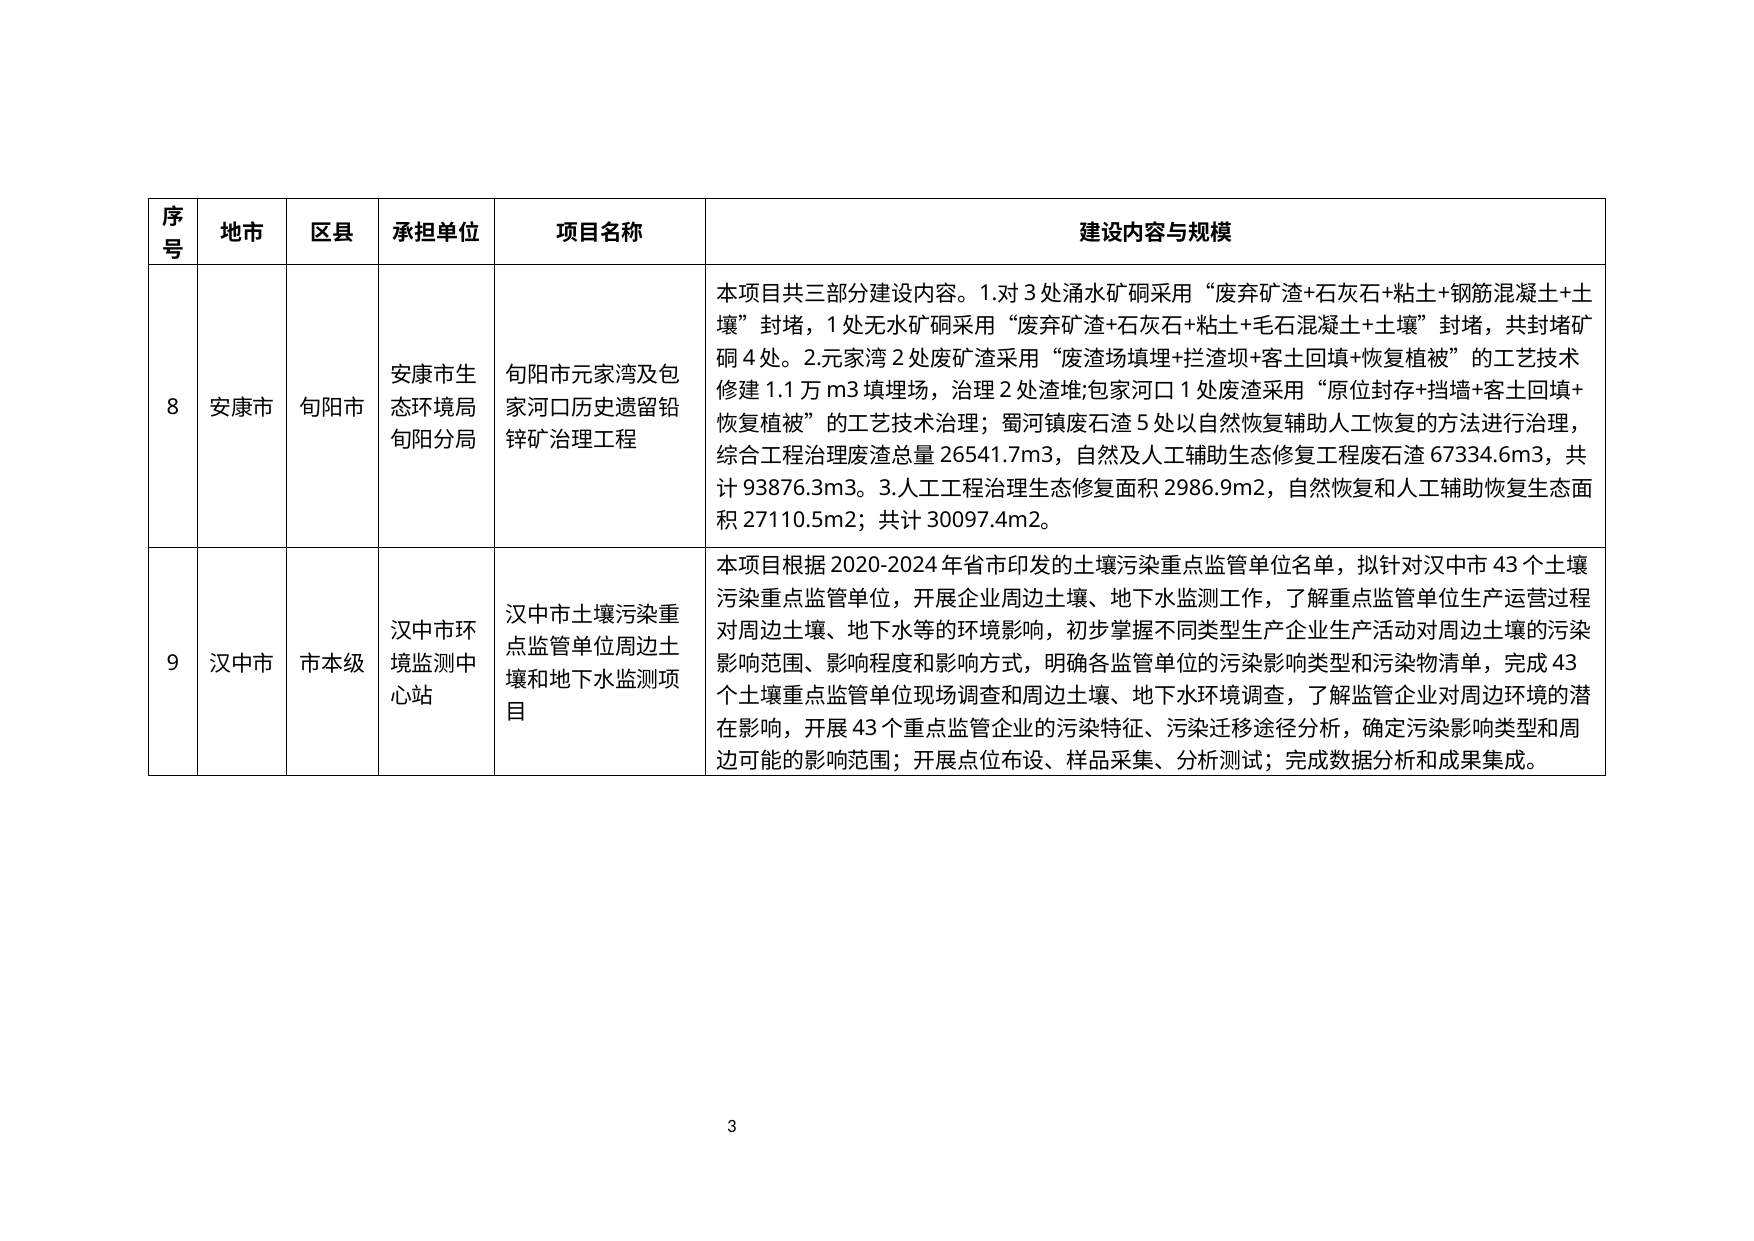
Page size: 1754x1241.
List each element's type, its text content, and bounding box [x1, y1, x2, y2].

table_cell 汉中市 [198, 548, 286, 775]
table_cell 安康市 [198, 265, 286, 547]
table_cell 汉中市环境监测中心站 [379, 548, 494, 775]
table_cell 8 [149, 265, 197, 547]
table_cell 汉中市土壤污染重点监管单位周边土壤和地下水监测项目 [495, 548, 705, 775]
table_header 建设内容与规模 [706, 199, 1605, 264]
table_cell 旬阳市 [287, 265, 378, 547]
table_header 序号 [149, 199, 197, 264]
table_cell 市本级 [287, 548, 378, 775]
table_header 项目名称 [495, 199, 705, 264]
table_cell 旬阳市元家湾及包家河口历史遗留铅锌矿治理工程 [495, 265, 705, 547]
table_header 地市 [198, 199, 286, 264]
table_cell 安康市生态环境局旬阳分局 [379, 265, 494, 547]
table_header 承担单位 [379, 199, 494, 264]
table_cell 本项目共三部分建设内容。1.对3处涌水矿硐采用“废弃矿渣+石灰石+粘土+钢筋混凝土+土壤”封堵，1处无水矿硐采用“废弃矿渣+石灰石+粘土+毛石混凝土+土壤”封堵，共封堵矿硐4处。2.元家湾2处废矿渣采用“废渣场填埋+拦渣坝+客土回填+恢复植被”的工艺技术修建1.1万m3填埋场，治理2处渣堆;包家河口1处废渣采用“原位封存+挡墙+客土回填+恢复植被”的工艺技术治理；蜀河镇废石渣5处以自然恢复辅助人工恢复的方法进行治理，综合工程治理废渣总量26541.7m3，自然及人工辅助生态修复工程废石渣67334.6m3，共计93876.3m3。3.人工工程治理生态修复面积2986.9m2，自然恢复和人工辅助恢复生态面积27110.5m2；共计30097.4m2。 [706, 265, 1605, 547]
table_cell 本项目根据2020-2024年省市印发的土壤污染重点监管单位名单，拟针对汉中市43个土壤污染重点监管单位，开展企业周边土壤、地下水监测工作，了解重点监管单位生产运营过程对周边土壤、地下水等的环境影响，初步掌握不同类型生产企业生产活动对周边土壤的污染影响范围、影响程度和影响方式，明确各监管单位的污染影响类型和污染物清单，完成43个土壤重点监管单位现场调查和周边土壤、地下水环境调查，了解监管企业对周边环境的潜在影响，开展43个重点监管企业的污染特征、污染迁移途径分析，确定污染影响类型和周边可能的影响范围；开展点位布设、样品采集、分析测试；完成数据分析和成果集成。 [706, 548, 1605, 775]
table_cell 9 [149, 548, 197, 775]
table_header 区县 [287, 199, 378, 264]
